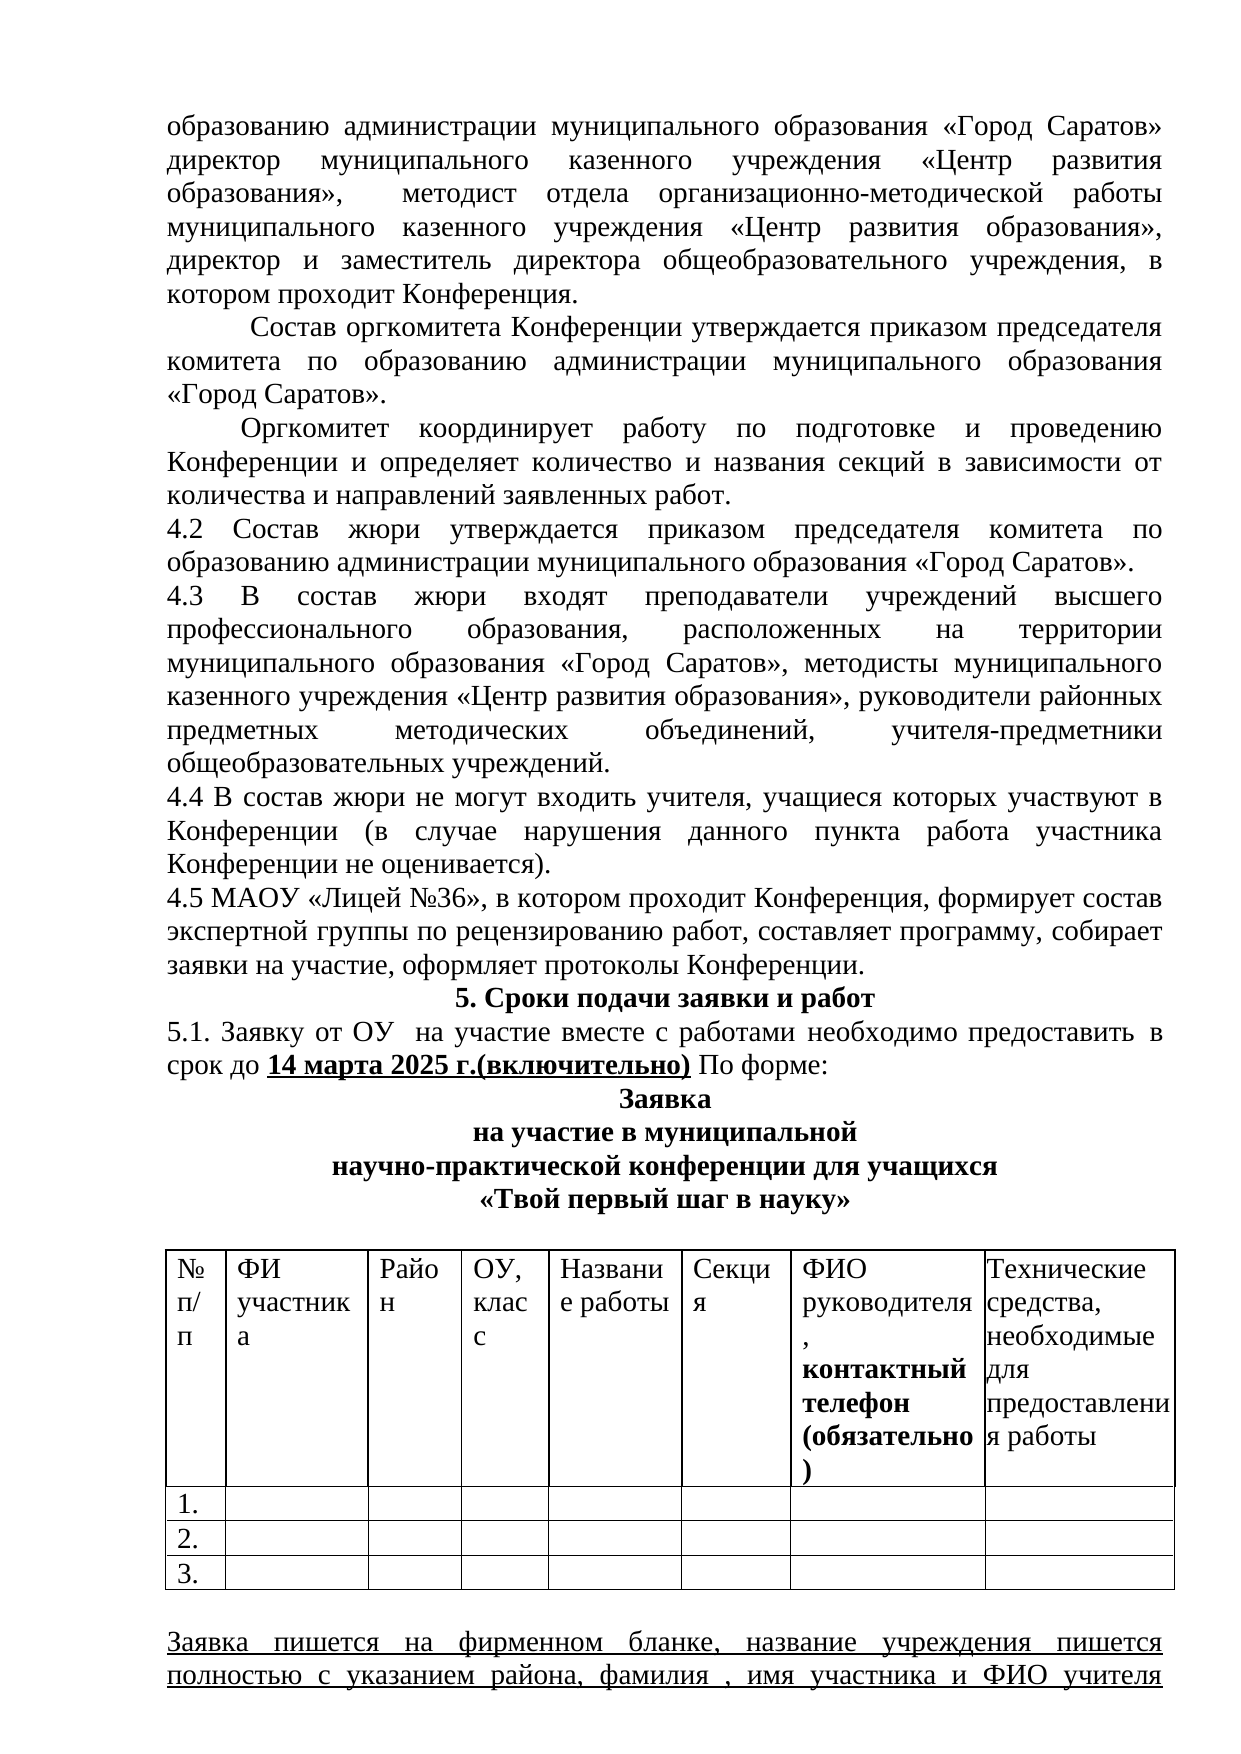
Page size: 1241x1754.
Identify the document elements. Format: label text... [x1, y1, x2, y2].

table_cell [791, 1556, 985, 1589]
text Состав оргкомитета Конференции утверждается приказом председателя комитета по образованию администрации муниципального образования «Город Саратов». [167, 309, 1163, 410]
text на участие в муниципальной [167, 1114, 1163, 1148]
table_cell [226, 1521, 368, 1555]
table_cell [462, 1556, 548, 1589]
text 5. Сроки подачи заявки и работ [167, 980, 1163, 1014]
text Оргкомитет координирует работу по подготовке и проведению Конференции и определяет количество и названия секций в зависимости от количества и направлений заявленных работ. [167, 410, 1163, 511]
table_header Район [369, 1251, 461, 1486]
table_cell [462, 1487, 548, 1520]
text 4.3 В состав жюри входят преподаватели учреждений высшего профессионального образования, расположенных на территории муниципального образования «Город Саратов», методисты муниципального казенного учреждения «Центр развития образования», руководители районных предметных методических объединений, учителя-предметники общеобразовательных учреждений. [167, 578, 1163, 779]
table_cell [682, 1521, 790, 1555]
text Заявка [167, 1081, 1163, 1114]
table_cell [549, 1556, 681, 1589]
text «Твой первый шаг в науку» [167, 1182, 1163, 1215]
table_cell [226, 1556, 368, 1589]
table_header ФИ участника [227, 1251, 367, 1486]
table_header Название работы [550, 1251, 681, 1486]
table_cell [369, 1556, 461, 1589]
table_header Технические средства, необходимые для предоставления работы [986, 1251, 1174, 1486]
table_cell [462, 1521, 548, 1555]
table_cell [226, 1487, 368, 1520]
table_cell 2. [166, 1520, 225, 1555]
table_cell [986, 1520, 1174, 1555]
table_cell [791, 1521, 985, 1555]
table_cell [369, 1487, 461, 1520]
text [167, 1624, 1163, 1653]
text 4.4 В состав жюри не могут входить учителя, учащиеся которых участвуют в Конференции (в случае нарушения данного пункта работа участника Конференции не оценивается). [167, 779, 1163, 880]
table_header Секция [683, 1251, 790, 1486]
table_cell [986, 1486, 1174, 1520]
table_cell [791, 1487, 985, 1520]
text 4.5 МАОУ «Лицей №36», в котором проходит Конференция, формирует состав экспертной группы по рецензированию работ, составляет программу, собирает заявки на участие, оформляет протоколы Конференции. [167, 880, 1163, 980]
table_header № п/п [167, 1251, 225, 1486]
table_cell [682, 1487, 790, 1520]
text 5.1. Заявку от ОУ на участие вместе с работами необходимо предоставить в срок до 14 марта 2025 г.(включительно) По форме: [167, 1014, 1163, 1081]
table_header ОУ, класс [462, 1251, 548, 1486]
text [167, 108, 1163, 309]
text научно-практической конференции для учащихся [167, 1148, 1163, 1182]
table_cell [369, 1521, 461, 1555]
table_cell [549, 1521, 681, 1555]
table_cell [682, 1556, 790, 1589]
table_header ФИО руководителя, контактный телефон (обязательно) [792, 1251, 984, 1486]
table_cell [986, 1555, 1174, 1589]
table_cell 3. [166, 1555, 225, 1589]
text 4.2 Состав жюри утверждается приказом председателя комитета по образованию администрации муниципального образования «Город Саратов». [167, 511, 1163, 578]
table_cell 1. [166, 1487, 225, 1520]
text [167, 1655, 1163, 1686]
table_cell [549, 1487, 681, 1520]
